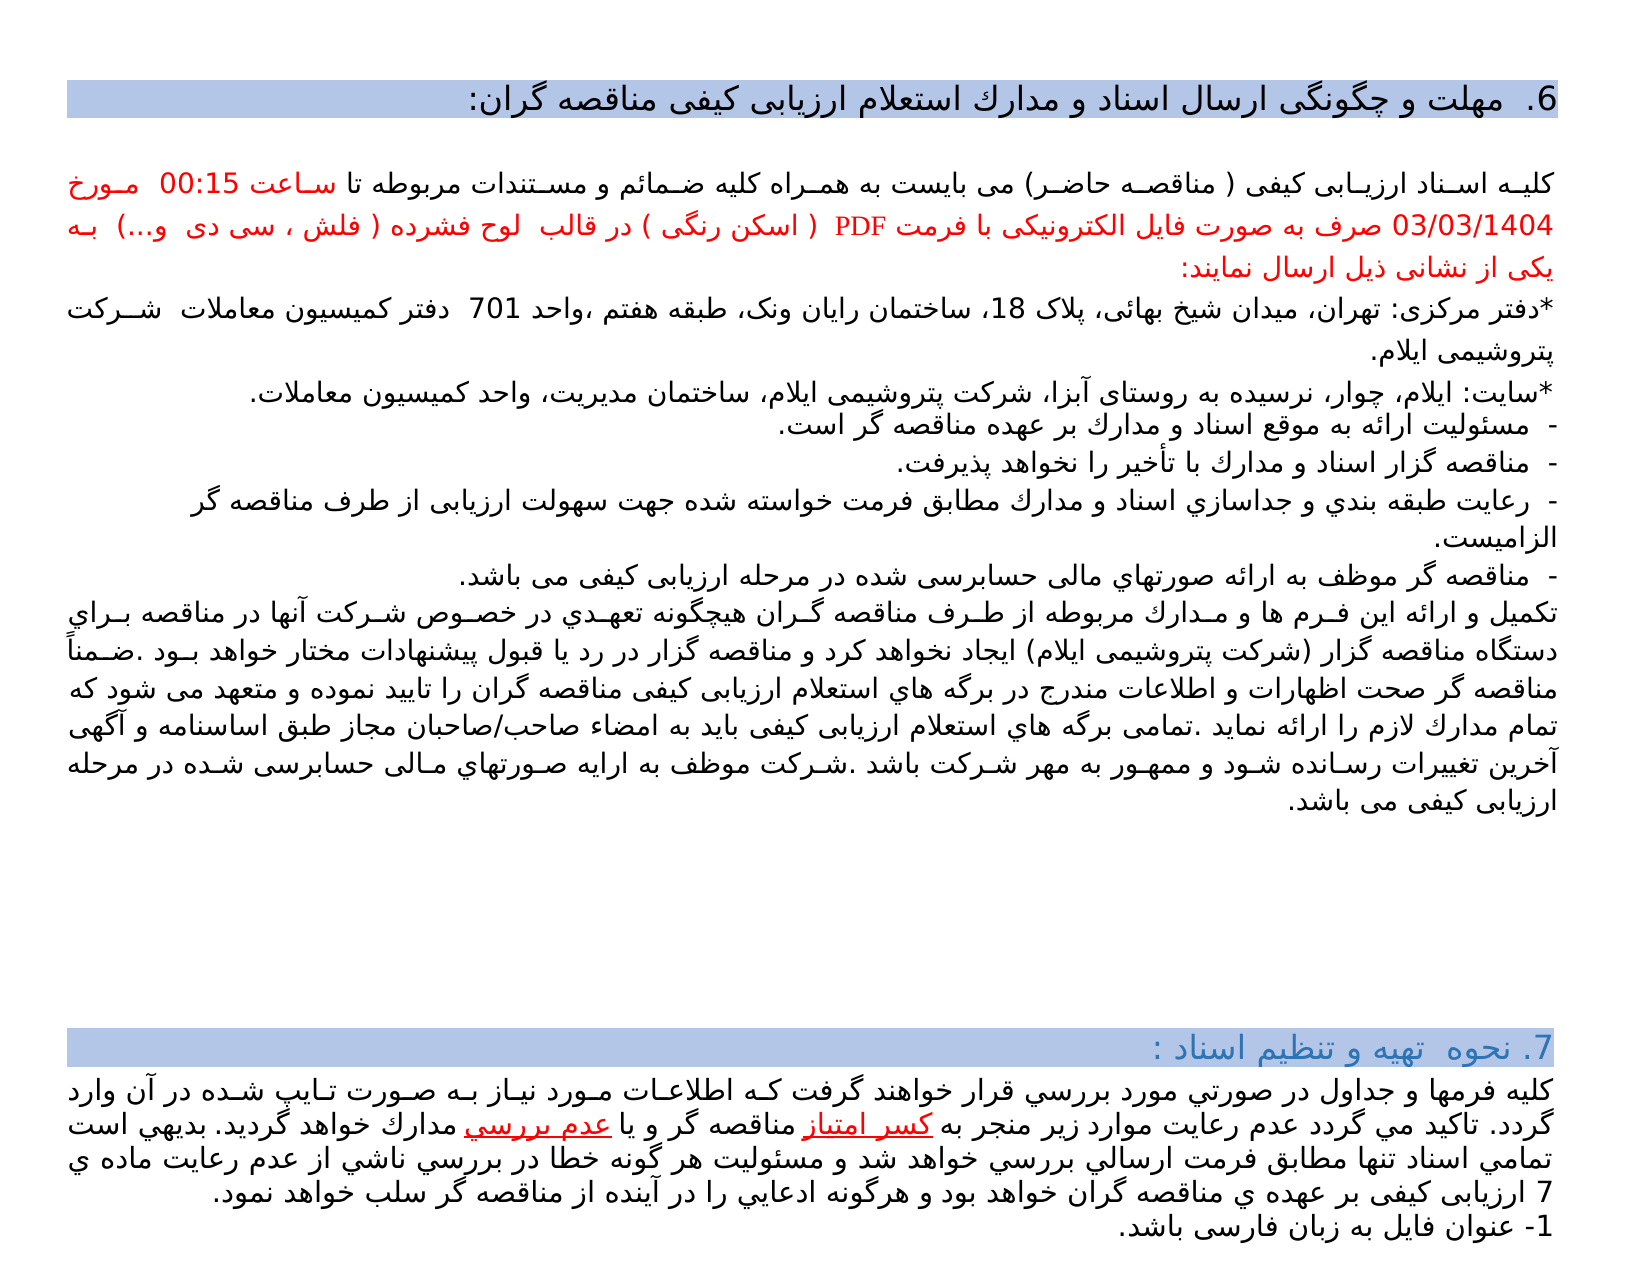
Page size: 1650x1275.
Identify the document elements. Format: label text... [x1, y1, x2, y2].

text تکمیل و ارائه این فرم ها و مدارك مربوطه از طرف مناقصه گران هیچگونه تعهدي در خصوص شرکت آنها در مناقصه براي دستگاه مناقصه گزار (شرکت پتروشیمی ایلام) ایجاد نخواهد کرد و مناقصه گزار در رد یا قبول پیشنهادات مختار خواهد بود .ضمناً مناقصه گر صحت اظهارات و اطلاعات مندرج در برگه هاي استعلام ارزیابی کیفی مناقصه گران را تایید نموده و متعهد می شود که تمام مدارك لازم را ارائه نماید .تمامی برگه هاي استعلام ارزیابی کیفی باید به امضاء صاحب/صاحبان مجاز طبق اساسنامه و آگهی آخرین تغییرات رسانده شود و ممهور به مهر شرکت باشد .شرکت موظف به ارایه صورتهاي مالی حسابرسی شده در مرحله ارزیابی کیفی می باشد. [67, 597, 1558, 817]
subtitle 7. نحوه تهیه و تنظیم اسناد : [67, 1028, 1554, 1067]
text - مسئولیت ارائه به موقع اسناد و مدارك بر عهده مناقصه گر است. [67, 409, 1558, 441]
text - رعایت طبقه بندي و جداسازي اسناد و مدارك مطابق فرمت خواسته شده جهت سهولت ارزیابی از طرف مناقصه گر الزامیست. [67, 484, 1558, 554]
text كليه فرمها و جداول در صورتي مورد بررسي قرار خواهند گرفت كه اطلاعات مورد نياز به صورت تايپ شده در آن وارد گردد. تاكيد مي گردد عدم رعايت موارد زير منجر به كسر امتياز مناقصه گر و يا عدم بررسي مدارك خواهد گرديد. بديهي است تمامي اسناد تنها مطابق فرمت ارسالي بررسي خواهد شد و مسئوليت هر گونه خطا در بررسي ناشي از عدم رعايت ماده ي 7 ارزیابی کیفی بر عهده ي مناقصه گران خواهد بود و هرگونه ادعايي را در آينده از مناقصه گر سلب خواهد نمود. [67, 1073, 1554, 1210]
text *سایت: ایلام، چوار، نرسیده به روستای آبزا، شرکت پتروشیمی ایلام، ساختمان مدیریت، واحد کمیسیون معاملات. [67, 367, 1554, 409]
text کلیه اسناد ارزیابی کیفی ( مناقصه حاضر) می بایست به همراه کلیه ضمائم و مستندات مربوطه تا ساعت 00:15 مورخ 03/03/1404 صرف به صورت فایل الکترونیکی با فرمت PDF ( اسکن رنگی ) در قالب لوح فشرده ( فلش ، سی دی و...) به یکی از نشانی ذیل ارسال نمایند: [67, 159, 1554, 284]
text - مناقصه گر موظف به ارائه صورتهاي مالی حسابرسی شده در مرحله ارزیابی کیفی می باشد. [67, 559, 1558, 592]
text 1- عنوان فایل به زبان فارسی باشد. [67, 1210, 1554, 1244]
subtitle 6. مهلت و چگونگی ارسال اسناد و مدارك استعلام ارزیابی کیفی مناقصه گران: [67, 80, 1558, 118]
text *دفتر مرکزی: تهران، میدان شیخ بهائی، پلاک 18، ساختمان رایان ونک، طبقه هفتم ،واحد 701 دفتر کمیسیون معاملات شرکت پتروشیمی ایلام. [67, 284, 1554, 367]
text - مناقصه گزار اسناد و مدارك با تأخیر را نخواهد پذیرفت. [67, 446, 1558, 479]
